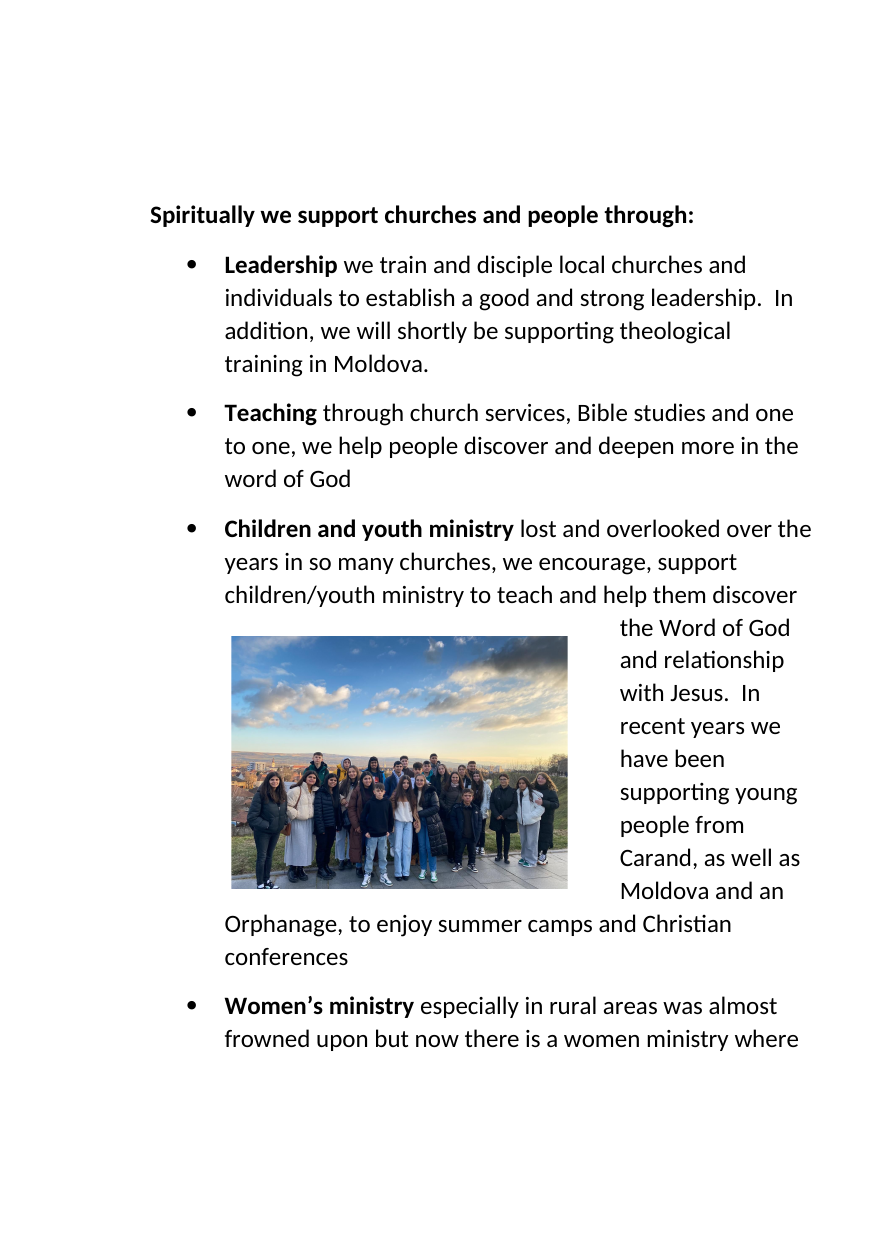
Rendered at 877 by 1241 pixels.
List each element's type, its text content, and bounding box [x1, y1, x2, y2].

text Spiritually we support churches and people through: [150, 199, 812, 230]
list Leadership we train and disciple local churches and individuals to establish a good and strong leadership. In addition, we will shortly be supporting theological training in Moldova. [187, 249, 812, 378]
list ​Teaching through church services, Bible studies and one to one, we help people discover and deepen more in the word of God [187, 397, 812, 494]
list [187, 990, 812, 1054]
picture [231, 636, 568, 889]
